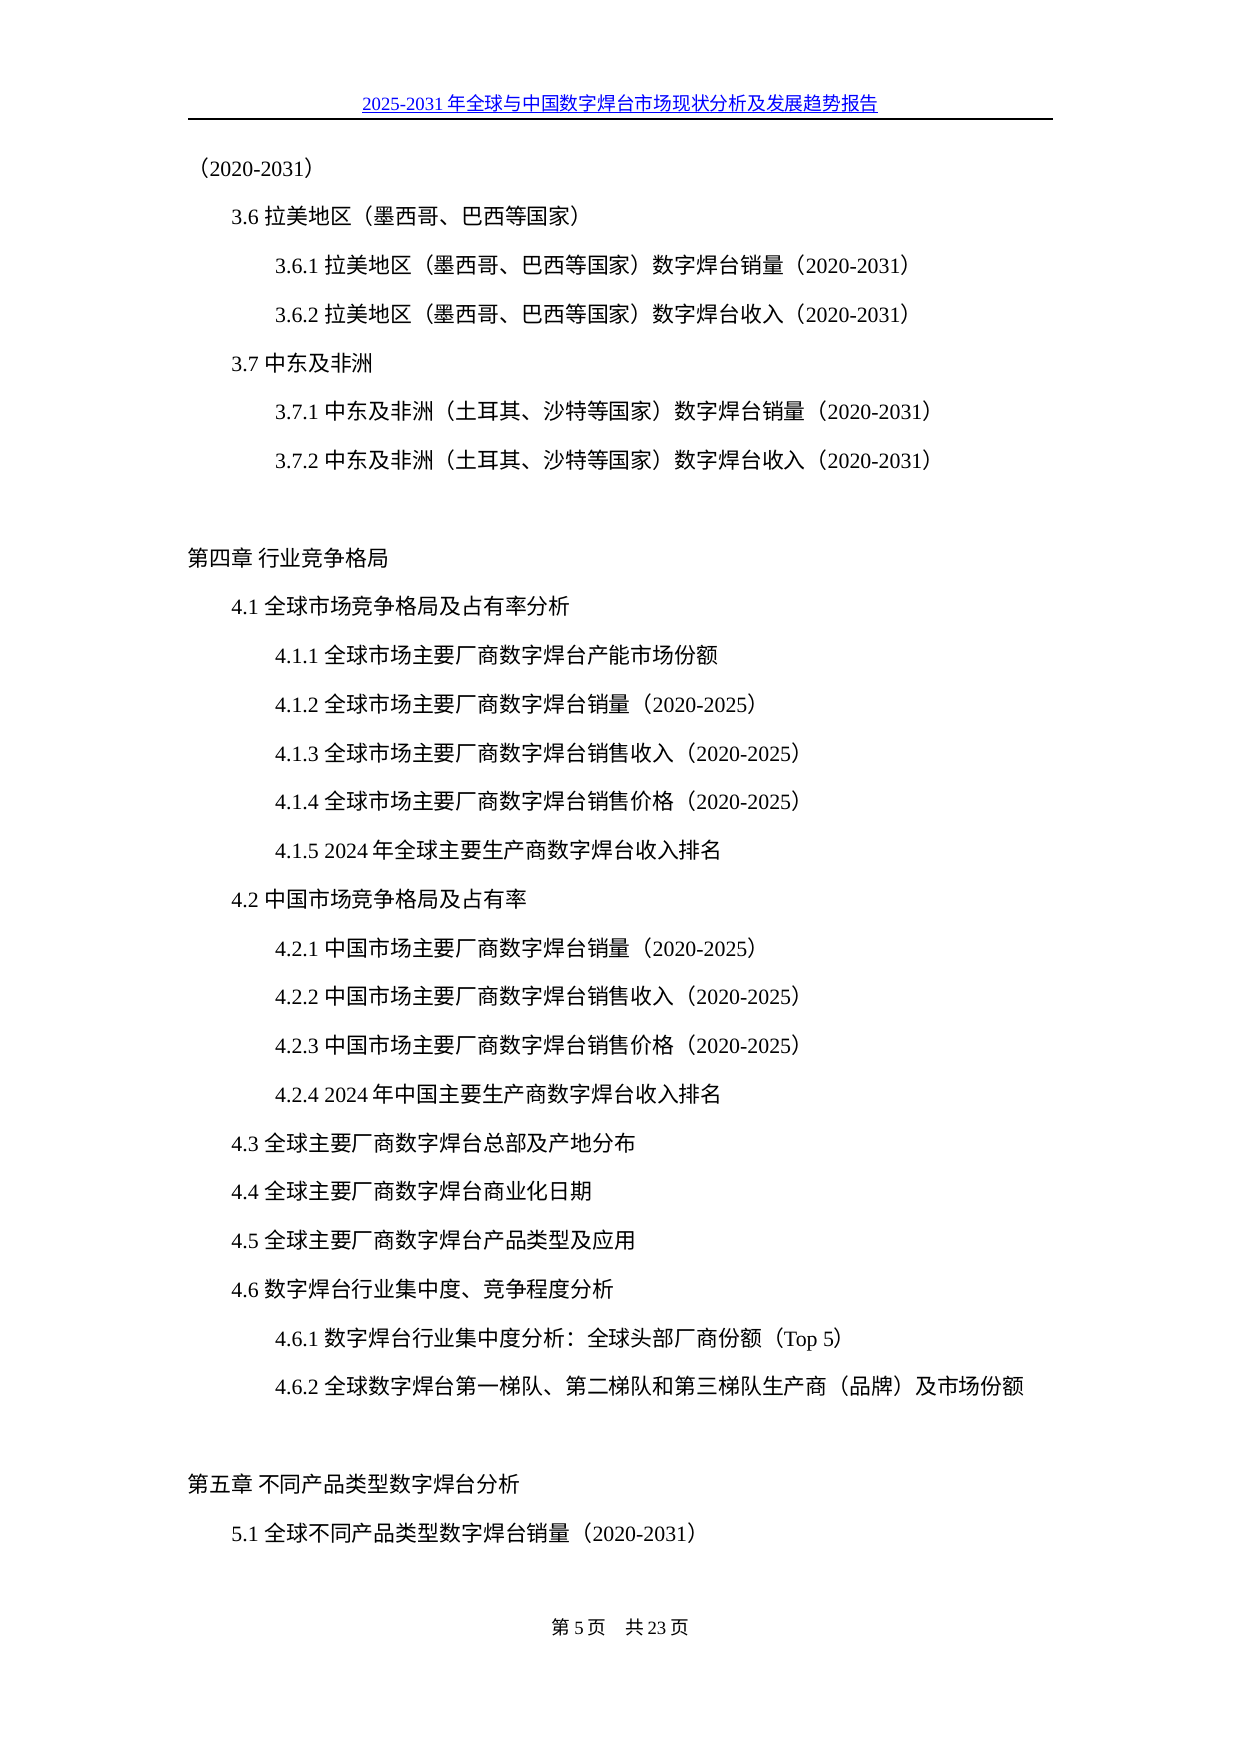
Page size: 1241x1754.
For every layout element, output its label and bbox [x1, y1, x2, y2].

text [187, 150, 1053, 1548]
